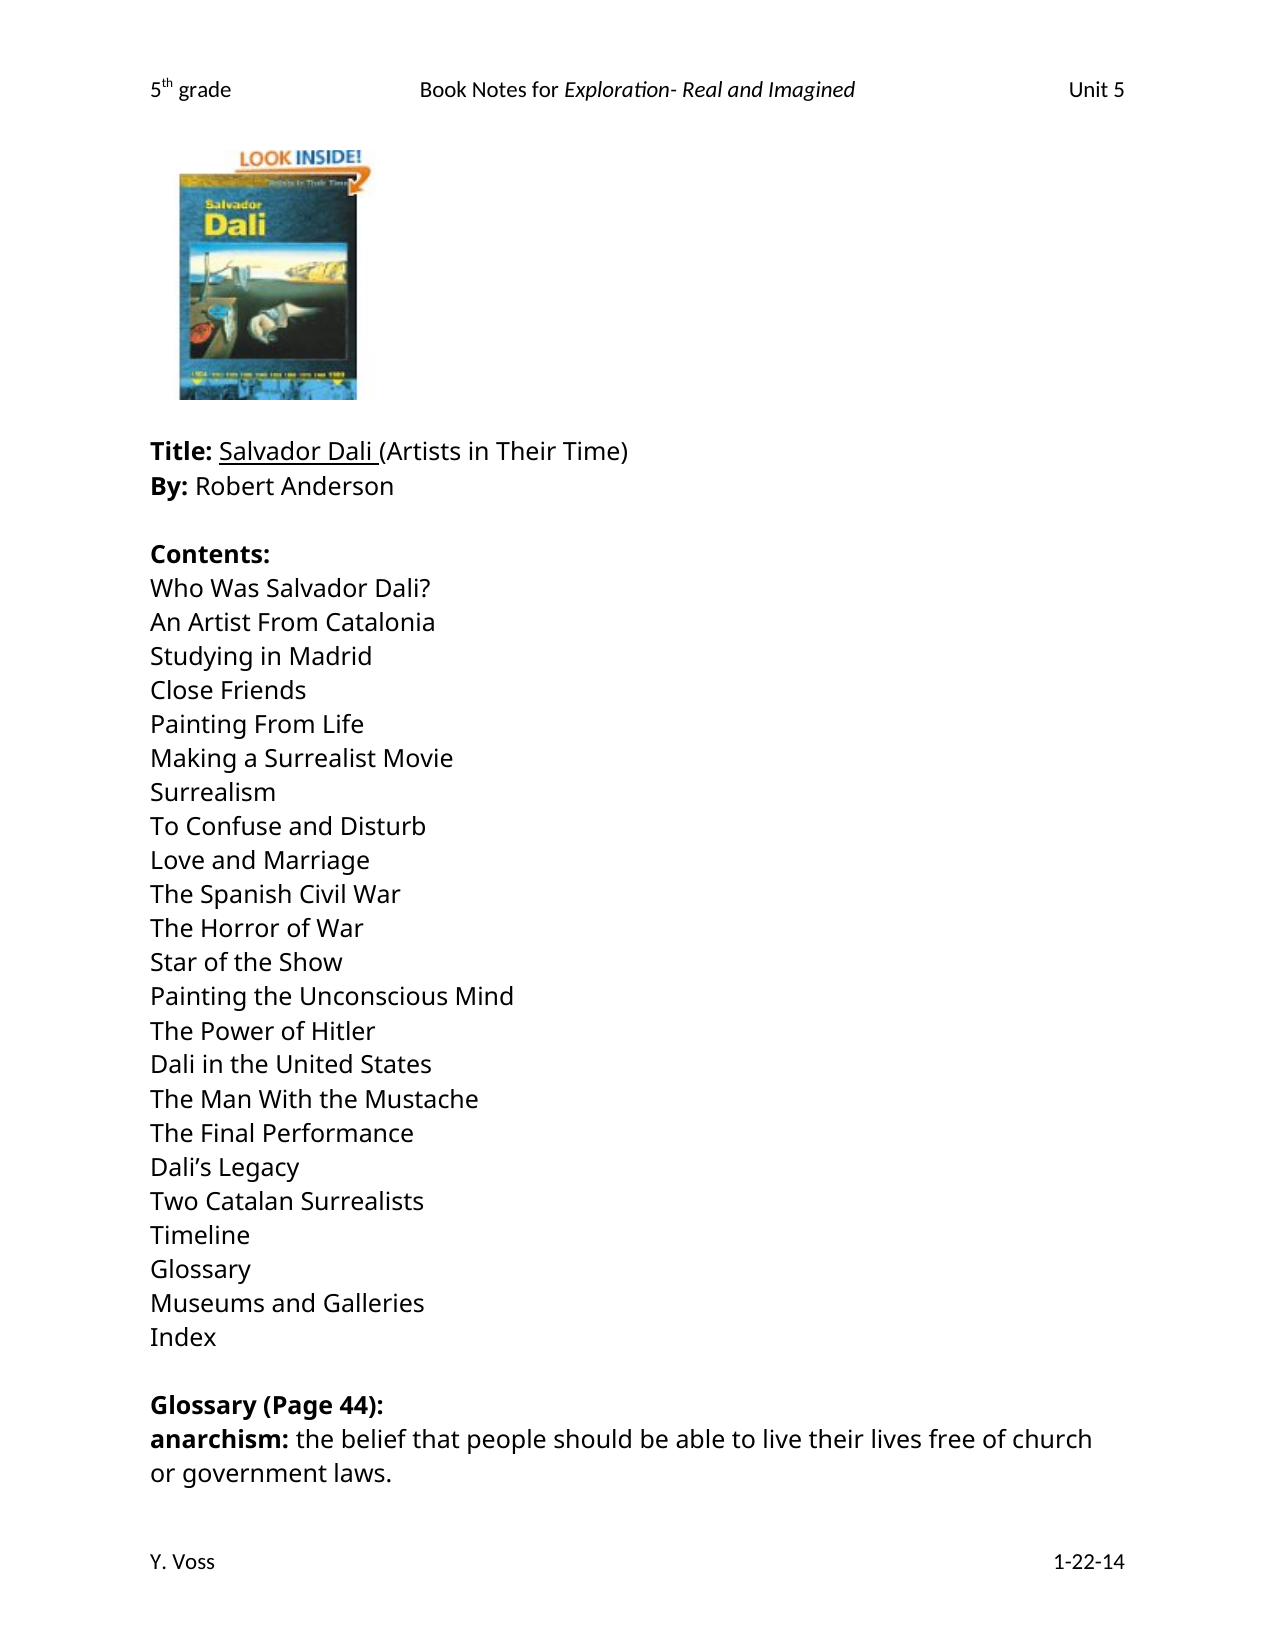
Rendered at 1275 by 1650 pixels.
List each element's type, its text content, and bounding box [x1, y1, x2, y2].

text An Artist From Catalonia [150, 604, 1125, 638]
text The Man With the Mustache [150, 1081, 1125, 1115]
text Studying in Madrid [150, 638, 1125, 672]
text Close Friends [150, 672, 1125, 707]
text The Spanish Civil War [150, 877, 1125, 911]
text Museums and Galleries [150, 1286, 1125, 1320]
text Index [150, 1320, 1125, 1354]
text Two Catalan Surrealists [150, 1183, 1125, 1217]
text Dali’s Legacy [150, 1149, 1125, 1183]
picture [150, 150, 400, 400]
text anarchism: the belief that people should be able to live their lives free of church or government laws. [150, 1422, 1125, 1490]
text Dali in the United States [150, 1047, 1125, 1081]
text By: Robert Anderson [150, 468, 1125, 502]
text Love and Marriage [150, 843, 1125, 877]
text Making a Surrealist Movie [150, 741, 1125, 775]
text The Horror of War [150, 911, 1125, 945]
text Star of the Show [150, 945, 1125, 979]
text Who Was Salvador Dali? [150, 570, 1125, 604]
text Contents: [150, 536, 1125, 570]
text Timeline [150, 1217, 1125, 1252]
text Glossary (Page 44): [150, 1388, 1125, 1422]
text The Power of Hitler [150, 1013, 1125, 1047]
text Painting the Unconscious Mind [150, 979, 1125, 1013]
text Surrealism [150, 775, 1125, 809]
text The Final Performance [150, 1115, 1125, 1149]
text Glossary [150, 1252, 1125, 1286]
text Title: Salvador Dali (Artists in Their Time) [150, 434, 1125, 468]
text Painting From Life [150, 707, 1125, 741]
text To Confuse and Disturb [150, 809, 1125, 843]
